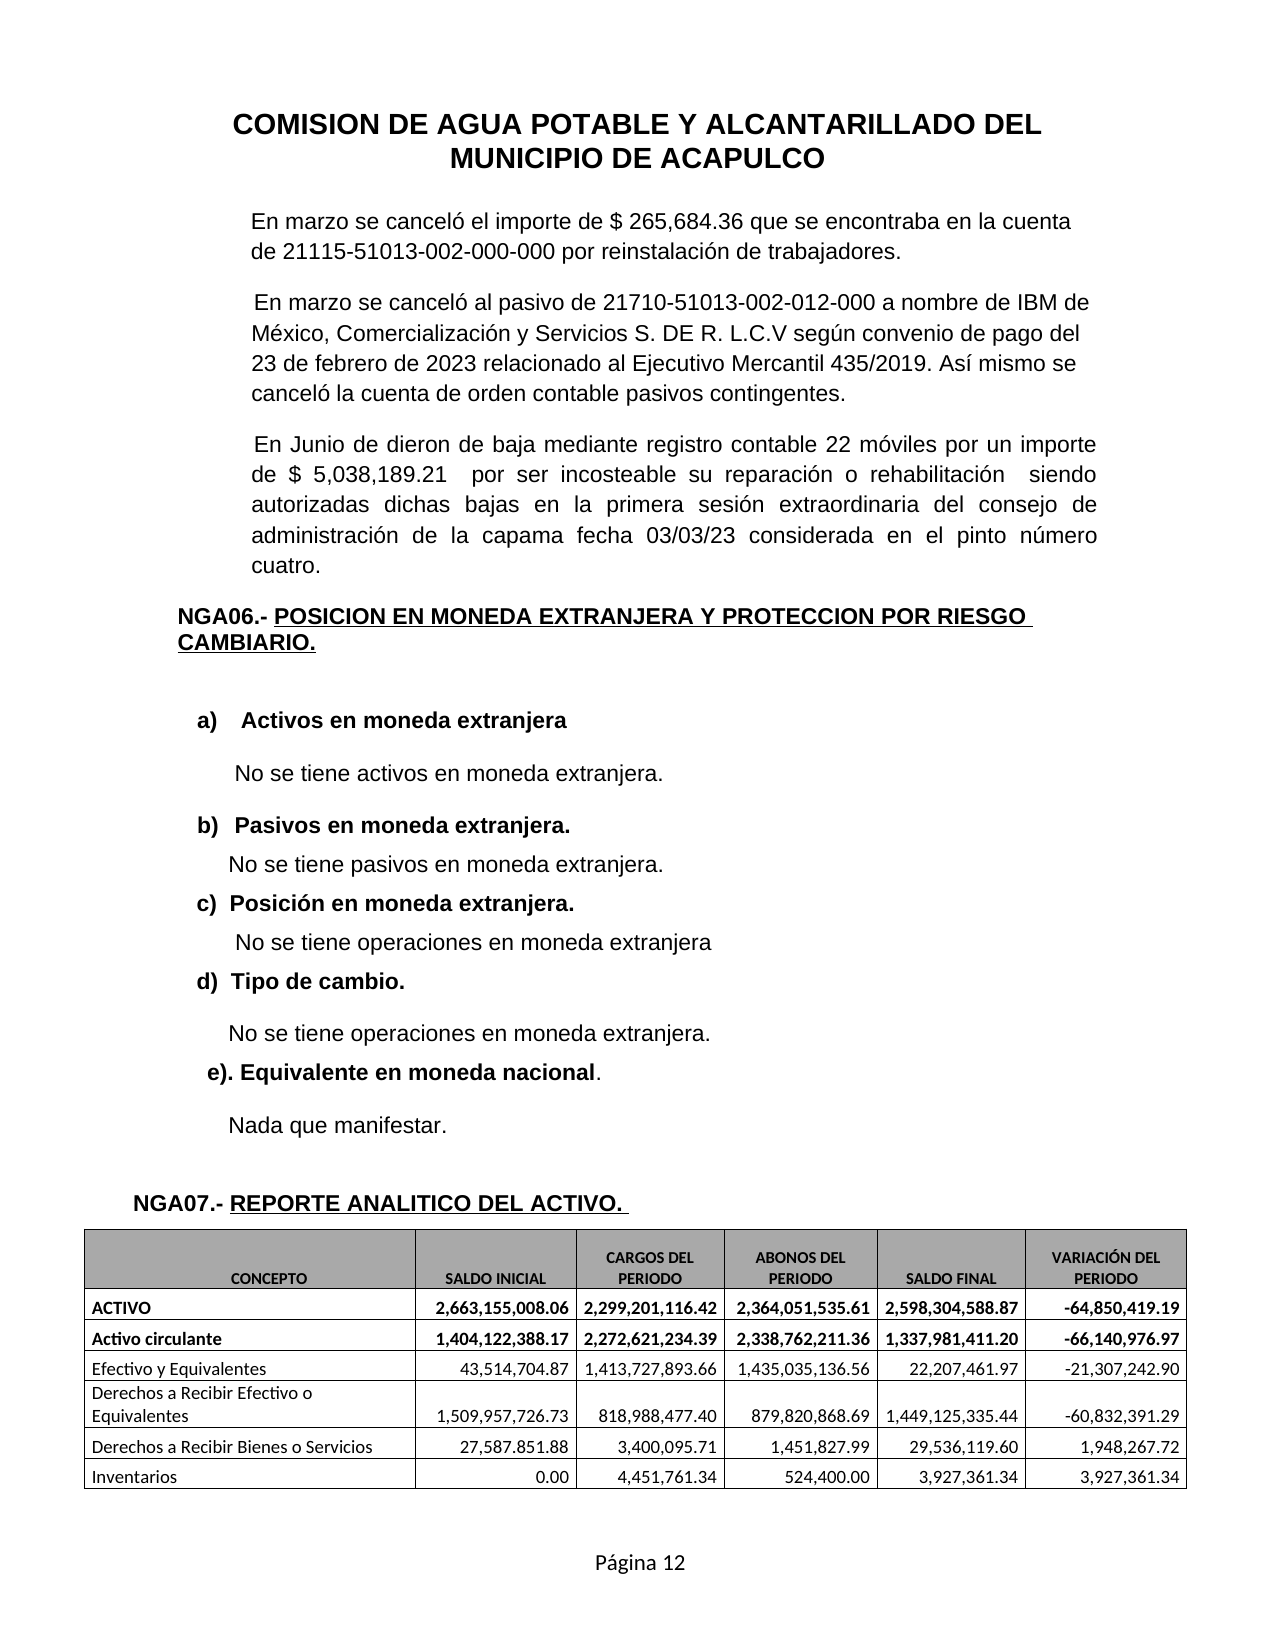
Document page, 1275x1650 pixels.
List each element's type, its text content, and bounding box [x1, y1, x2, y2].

table_cell 879,820,868.69 [725, 1381, 877, 1427]
table_cell -60,832,391.29 [1026, 1381, 1186, 1427]
table_cell 1,435,035,136.56 [725, 1351, 877, 1380]
table_cell 524,400.00 [725, 1459, 877, 1488]
list No se tiene activos en moneda extranjera. [234, 759, 1127, 786]
table_cell 1,413,727,893.66 [577, 1351, 724, 1380]
text En marzo se canceló el importe de $ 265,684.36 que se encontraba en la cuenta de 21115-51013-002-000-000 por reinstalación de trabajadores. [251, 208, 1098, 264]
table_cell 1,404,122,388.17 [416, 1320, 576, 1349]
text Nada que manifestar. [162, 1112, 1098, 1138]
table_cell -64,850,419.19 [1026, 1289, 1186, 1319]
table_cell 3,400,095.71 [577, 1428, 724, 1458]
table_cell 2,598,304,588.87 [878, 1289, 1025, 1319]
text En Junio de dieron de baja mediante registro contable 22 móviles por un importe de $ 5,038,189.21 por ser incosteable su reparación o rehabilitación siendo autorizadas dichas bajas en la primera sesión extraordinaria del consejo de administración de la capama fecha 03/03/23 considerada en el pinto número cuatro. [251, 431, 1098, 578]
table_cell 1,449,125,335.44 [878, 1381, 1025, 1427]
table_header ABONOS DEL PERIODO [725, 1230, 877, 1288]
table_cell ACTIVO [85, 1289, 415, 1319]
table_cell 2,364,051,535.61 [725, 1289, 877, 1319]
text En marzo se canceló al pasivo de 21710-51013-002-012-000 a nombre de IBM de México, Comercialización y Servicios S. DE R. L.C.V según convenio de pago del 23 de febrero de 2023 relacionado al Ejecutivo Mercantil 435/2019. Así mismo se canceló la cuenta de orden contable pasivos contingentes. [251, 289, 1098, 406]
table_cell 2,663,155,008.06 [416, 1289, 576, 1319]
table_header CARGOS DEL PERIODO [577, 1230, 724, 1288]
text No se tiene operaciones en moneda extranjera. [162, 1020, 1098, 1047]
table_cell 27,587.851.88 [416, 1428, 576, 1458]
table_cell 2,338,762,211.36 [725, 1320, 877, 1349]
table_cell 1,948,267.72 [1026, 1428, 1186, 1458]
table_header CONCEPTO [85, 1230, 415, 1288]
text c) Posición en moneda extranjera. [177, 890, 1098, 916]
table_header SALDO FINAL [878, 1230, 1025, 1288]
text e). Equivalente en moneda nacional. [207, 1059, 1098, 1086]
table_cell 22,207,461.97 [878, 1351, 1025, 1380]
table_cell Derechos a Recibir Efectivo o Equivalentes [85, 1381, 415, 1427]
table_cell -66,140,976.97 [1026, 1320, 1186, 1349]
table_cell 29,536,119.60 [878, 1428, 1025, 1458]
text No se tiene operaciones en moneda extranjera [197, 929, 1098, 955]
table_cell -21,307,242.90 [1026, 1351, 1186, 1380]
table_cell Activo circulante [85, 1320, 415, 1349]
table_cell 3,927,361.34 [1026, 1459, 1186, 1488]
table_cell 818,988,477.40 [577, 1381, 724, 1427]
table_cell 2,272,621,234.39 [577, 1320, 724, 1349]
table_header VARIACIÓN DEL PERIODO [1026, 1230, 1186, 1288]
table_cell Derechos a Recibir Bienes o Servicios [85, 1428, 415, 1458]
table_cell 1,337,981,411.20 [878, 1320, 1025, 1349]
list Activos en moneda extranjera [197, 707, 1127, 733]
table_cell 43,514,704.87 [416, 1351, 576, 1380]
text No se tiene pasivos en moneda extranjera. [162, 851, 1098, 877]
text d) Tipo de cambio. [162, 968, 1098, 994]
list Pasivos en moneda extranjera. [197, 812, 1127, 839]
table_cell Efectivo y Equivalentes [85, 1351, 415, 1380]
table_cell 0.00 [416, 1459, 576, 1488]
table_cell 2,299,201,116.42 [577, 1289, 724, 1319]
table_cell 1,451,827.99 [725, 1428, 877, 1458]
text NGA06.- POSICION EN MONEDA EXTRANJERA Y PROTECCION POR RIESGO CAMBIARIO. [177, 603, 1127, 656]
table_cell 1,509,957,726.73 [416, 1381, 576, 1427]
table_cell 4,451,761.34 [577, 1459, 724, 1488]
text NGA07.- REPORTE ANALITICO DEL ACTIVO. [133, 1190, 1127, 1216]
table_header SALDO INICIAL [416, 1230, 576, 1288]
table_cell 3,927,361.34 [878, 1459, 1025, 1488]
table_cell Inventarios [85, 1459, 415, 1488]
